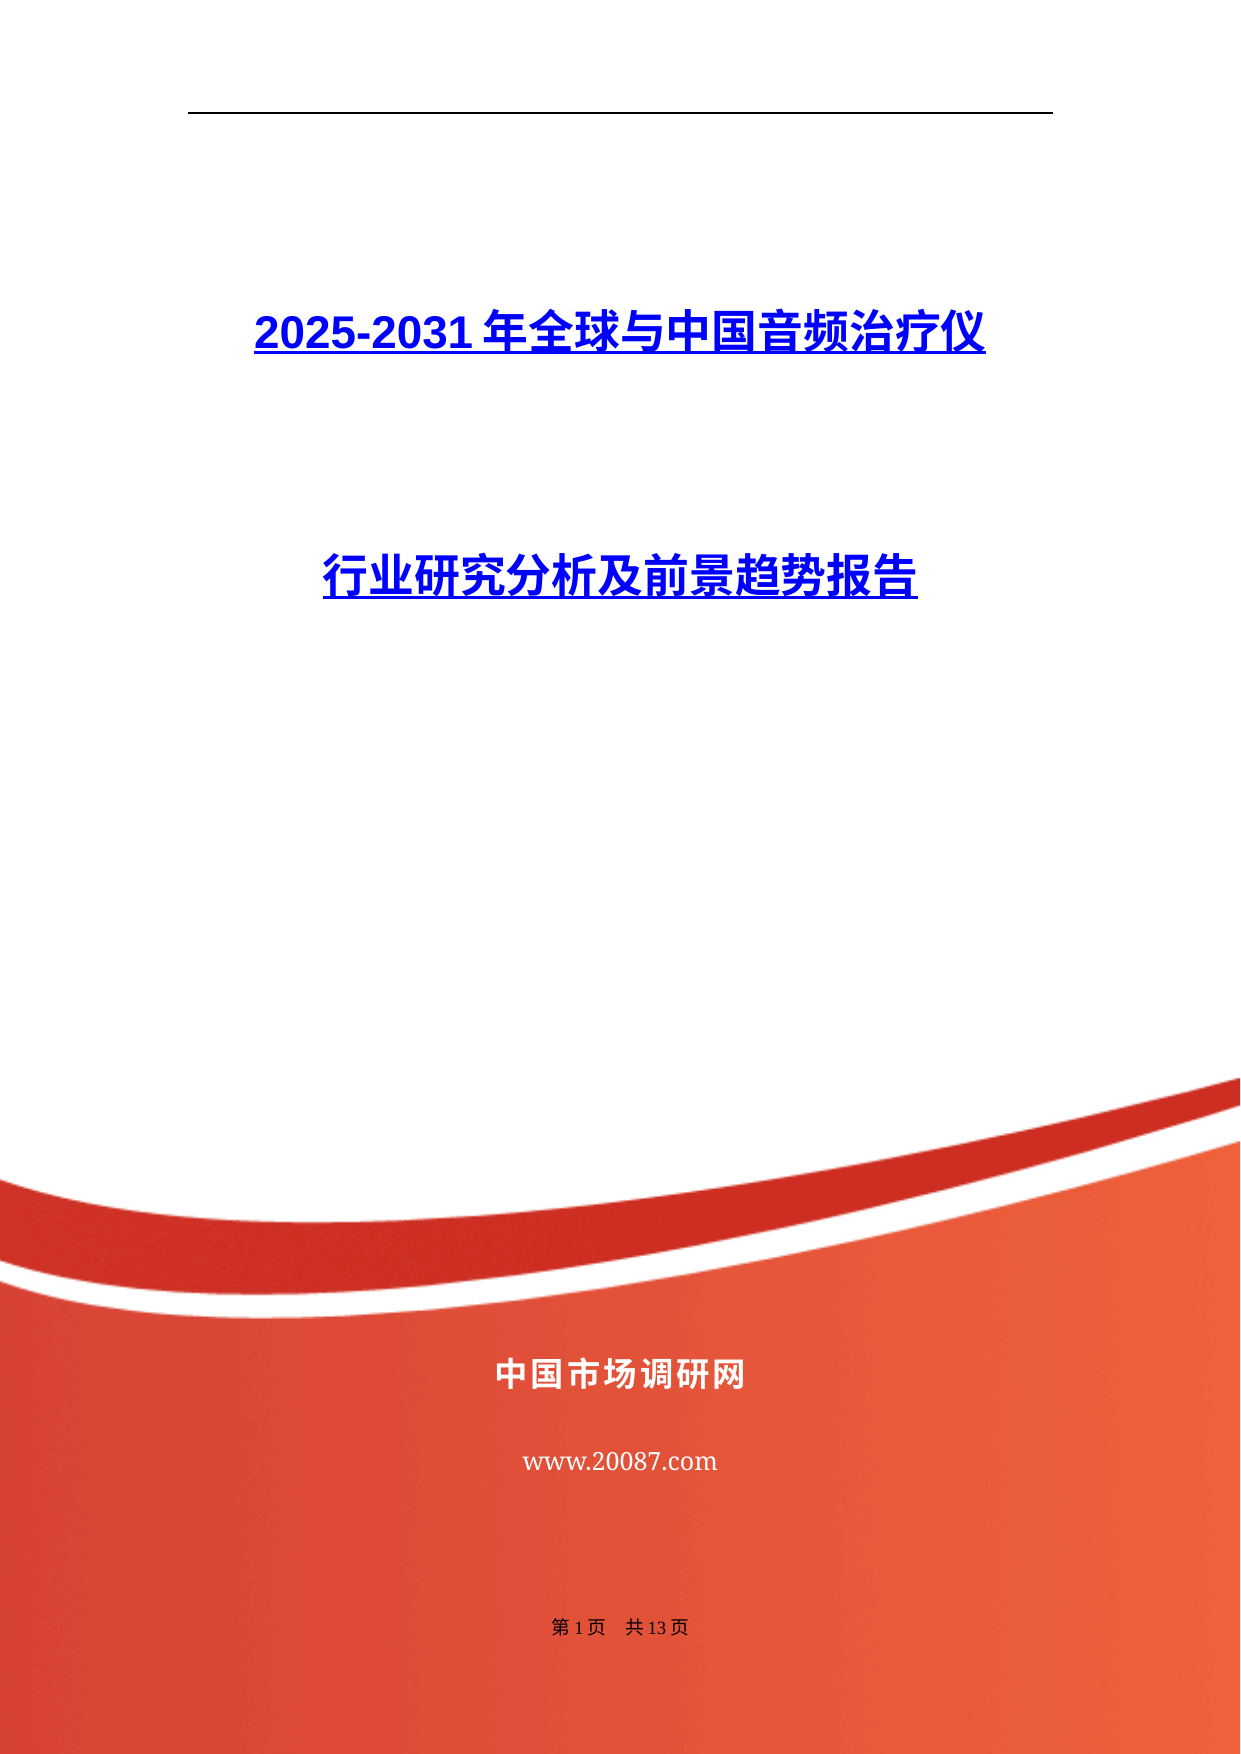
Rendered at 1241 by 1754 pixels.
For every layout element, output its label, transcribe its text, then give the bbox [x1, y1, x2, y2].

text www.20087.com [187, 1428, 1053, 1493]
table_header 2025-2031年全球与中国音频治疗仪行业研究分析及前景趋势报告 [188, 207, 1053, 773]
picture [0, 1006, 1241, 1754]
subtitle 中国市场调研网 [187, 1339, 1053, 1404]
